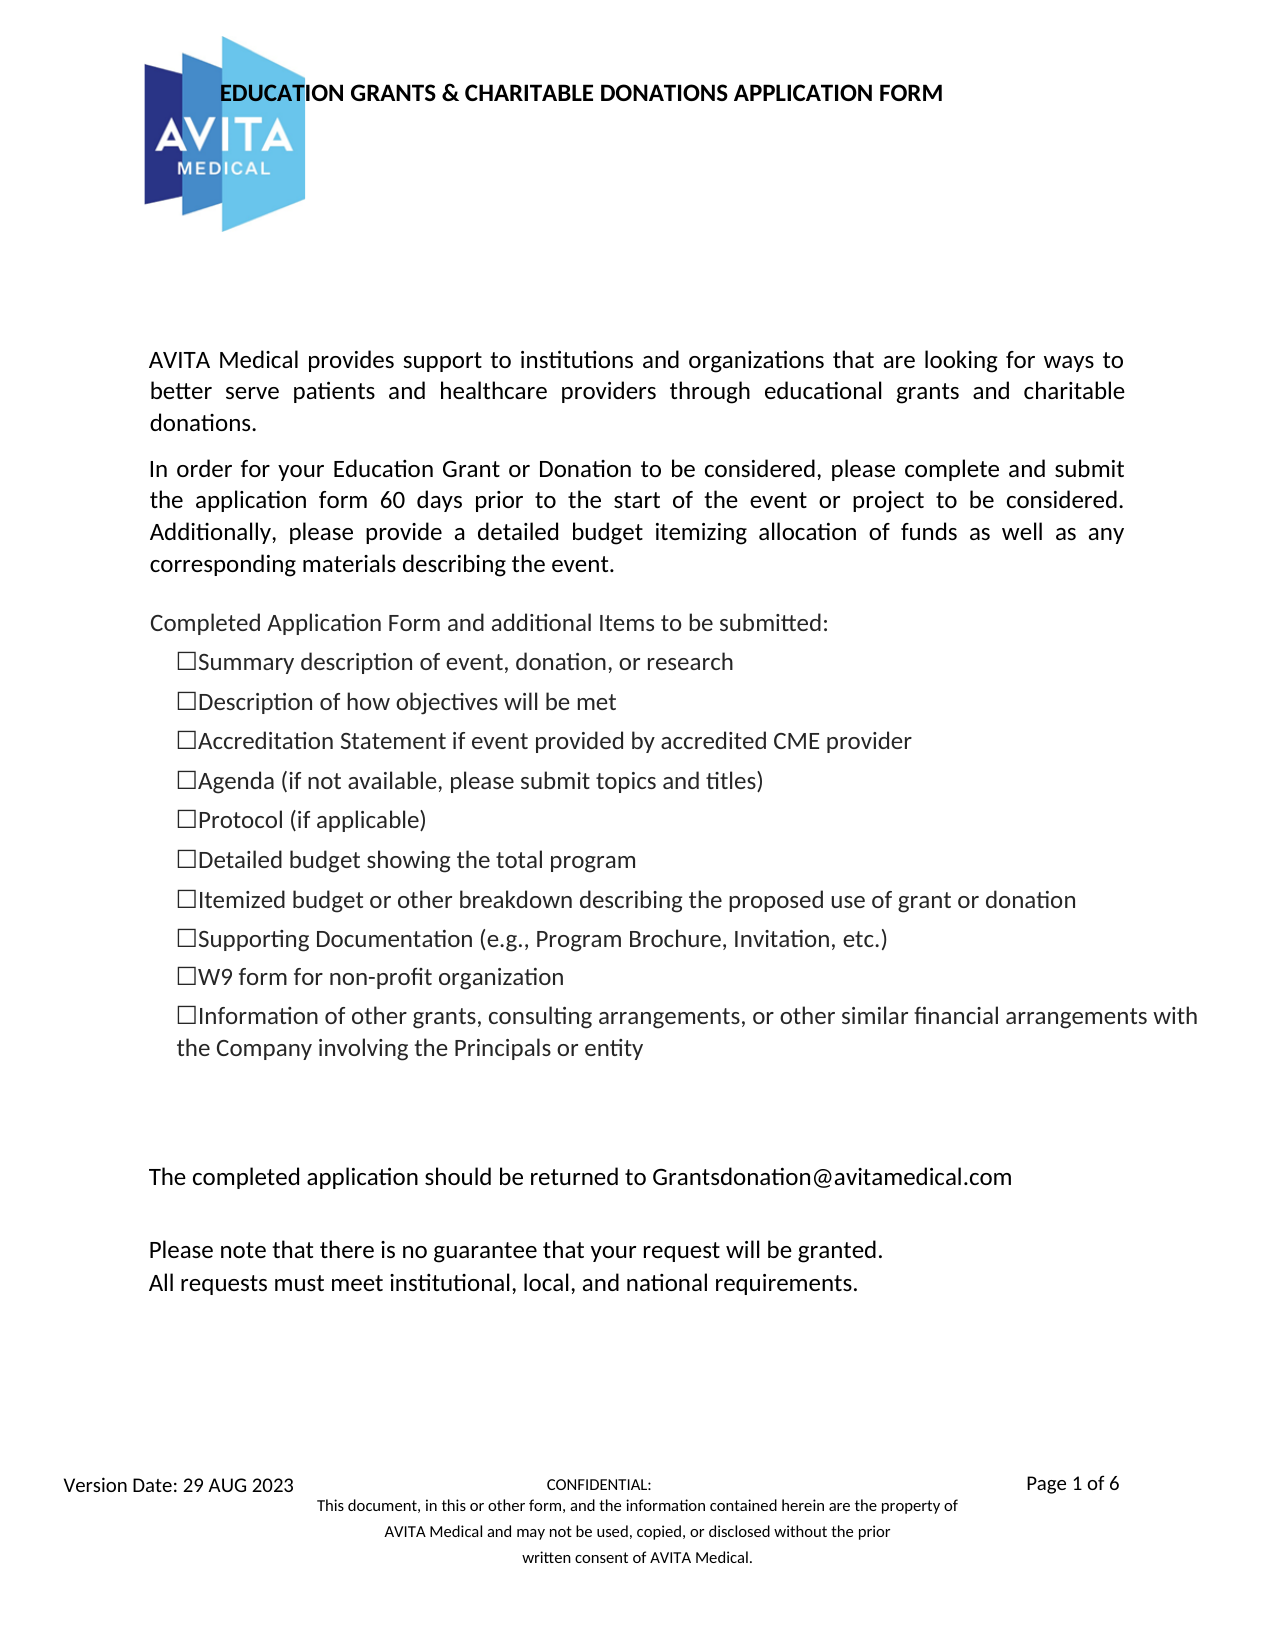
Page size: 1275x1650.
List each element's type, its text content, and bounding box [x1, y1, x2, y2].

text Agenda (if not available, please submit topics and titles) [175, 762, 1218, 797]
text AVITA Medical provides support to institutions and organizations that are looking for ways to better serve patients and healthcare providers through educational grants and charitable donations. [148, 344, 1126, 438]
text Itemized budget or other breakdown describing the proposed use of grant or donation [175, 882, 1218, 916]
text In order for your Education Grant or Donation to be considered, please complete and submit the application form 60 days prior to the start of the event or project to be considered. Additionally, please provide a detailed budget itemizing allocation of funds as well as any corresponding materials describing the event. [148, 453, 1126, 578]
text Information of other grants, consulting arrangements, or other similar financial arrangements with the Company involving the Principals or entity [175, 997, 1218, 1063]
text Please note that there is no guarantee that your request will be granted. [148, 1234, 1126, 1264]
text Summary description of event, donation, or research [175, 643, 1218, 677]
text Accreditation Statement if event provided by accredited CME provider [175, 723, 1218, 757]
text All requests must meet institutional, local, and national requirements. [148, 1267, 1126, 1297]
text Description of how objectives will be met [175, 683, 1218, 717]
text Supporting Documentation (e.g., Program Brochure, Invitation, etc.) [175, 920, 1218, 954]
text Detailed budget showing the total program [175, 842, 1218, 876]
text Completed Application Form and additional Items to be submitted: [150, 608, 1218, 638]
text Protocol (if applicable) [175, 802, 1218, 836]
text W9 form for non-profit organization [175, 959, 1218, 993]
picture [144, 36, 306, 232]
text The completed application should be returned to Grantsdonation@avitamedical.com [148, 1161, 1126, 1191]
